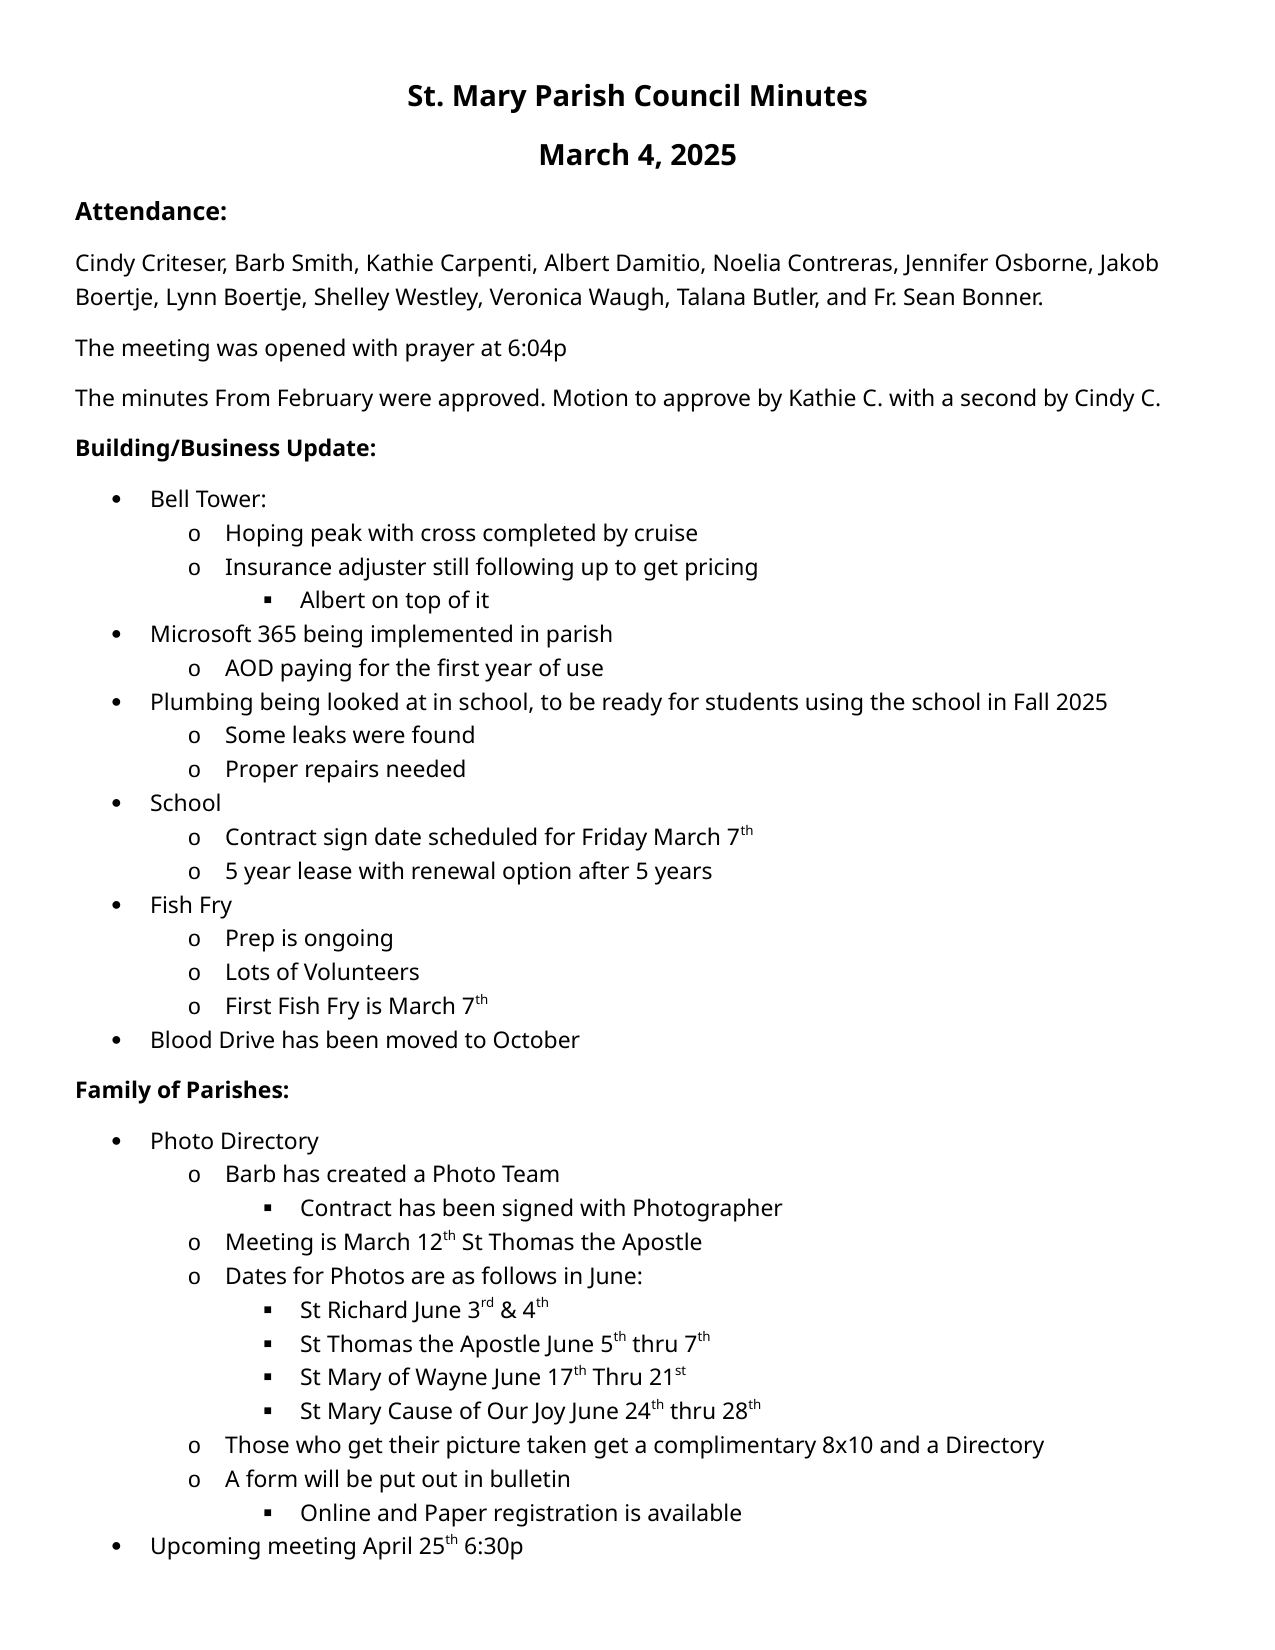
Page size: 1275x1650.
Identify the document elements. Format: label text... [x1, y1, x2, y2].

list Dates for Photos are as follows in June: [187, 1260, 1200, 1291]
list Those who get their picture taken get a complimentary 8x10 and a Directory [187, 1429, 1200, 1460]
list Blood Drive has been moved to October [112, 1024, 1200, 1055]
list St Mary Cause of Our Joy June 24th thru 28th [262, 1395, 1200, 1426]
list Albert on top of it [262, 584, 1200, 616]
list Hoping peak with cross completed by cruise [187, 517, 1200, 548]
list Plumbing being looked at in school, to be ready for students using the school in Fall 2025 [112, 686, 1200, 717]
list Bell Tower: [112, 483, 1200, 514]
list First Fish Fry is March 7th [187, 990, 1200, 1021]
list Online and Paper registration is available [262, 1496, 1200, 1528]
list St Richard June 3rd & 4th [262, 1294, 1200, 1325]
text Family of Parishes: [75, 1074, 1200, 1106]
list Fish Fry [112, 888, 1200, 920]
list Proper repairs needed [187, 753, 1200, 784]
list Some leaks were found [187, 719, 1200, 751]
list Barb has created a Photo Team [187, 1158, 1200, 1190]
list Lots of Volunteers [187, 956, 1200, 987]
text Cindy Criteser, Barb Smith, Kathie Carpenti, Albert Damitio, Noelia Contreras, Jennifer Osborne, Jakob Boertje, Lynn Boertje, Shelley Westley, Veronica Waugh, Talana Butler, and Fr. Sean Bonner. [75, 247, 1200, 312]
list A form will be put out in bulletin [187, 1463, 1200, 1494]
text The meeting was opened with prayer at 6:04p [75, 332, 1200, 363]
text St. Mary Parish Council Minutes [75, 75, 1200, 115]
list Meeting is March 12th St Thomas the Apostle [187, 1226, 1200, 1257]
list School [112, 787, 1200, 818]
list St Mary of Wayne June 17th Thru 21st [262, 1361, 1200, 1392]
text March 4, 2025 [75, 134, 1200, 174]
text Building/Business Update: [75, 432, 1200, 464]
list Photo Directory [112, 1125, 1200, 1156]
list Insurance adjuster still following up to get pricing [187, 550, 1200, 582]
list Contract sign date scheduled for Friday March 7th [187, 821, 1200, 852]
list Microsoft 365 being implemented in parish [112, 618, 1200, 649]
list St Thomas the Apostle June 5th thru 7th [262, 1327, 1200, 1359]
list 5 year lease with renewal option after 5 years [187, 855, 1200, 886]
list AOD paying for the first year of use [187, 652, 1200, 683]
list Prep is ongoing [187, 922, 1200, 954]
text Attendance: [75, 194, 1200, 228]
list Upcoming meeting April 25th 6:30p [112, 1530, 1200, 1561]
list Contract has been signed with Photographer [262, 1192, 1200, 1223]
text The minutes From February were approved. Motion to approve by Kathie C. with a second by Cindy C. [75, 382, 1200, 413]
